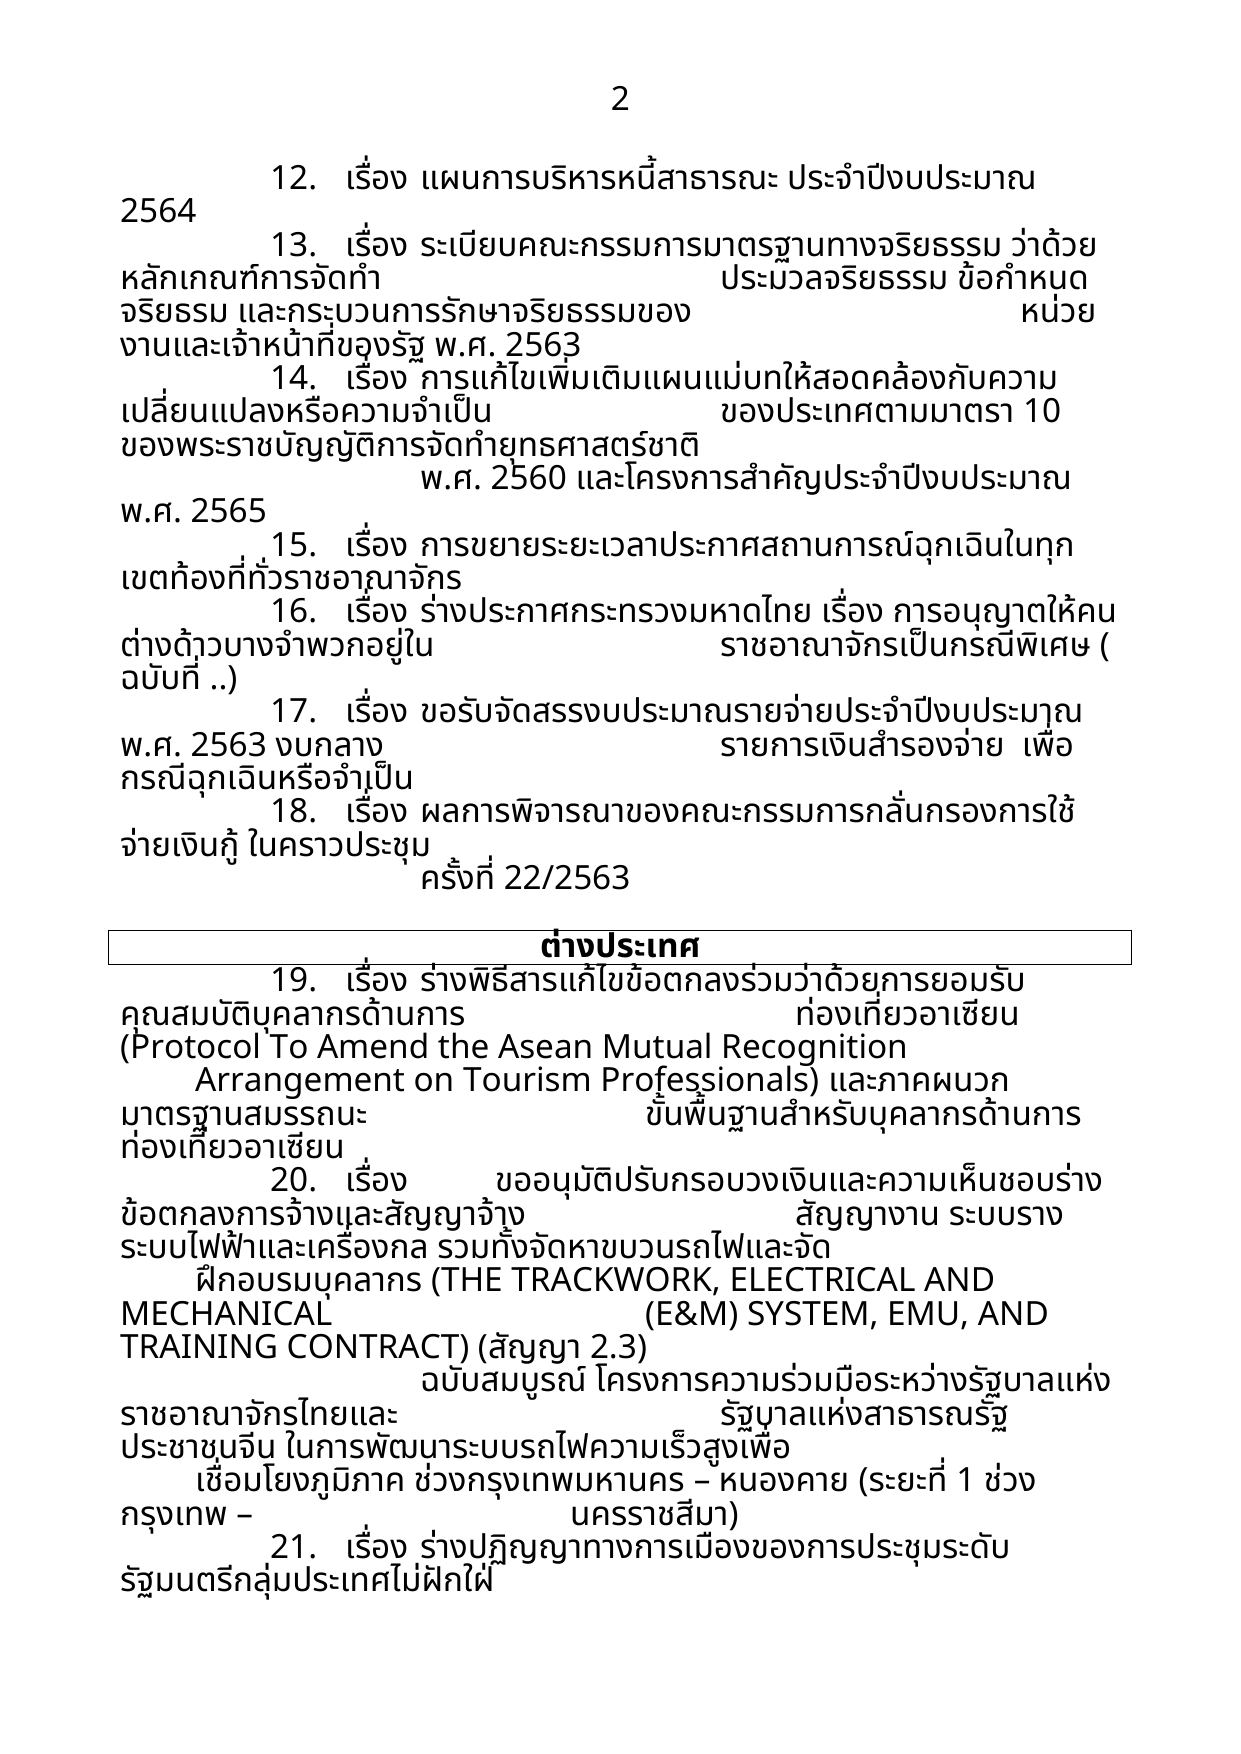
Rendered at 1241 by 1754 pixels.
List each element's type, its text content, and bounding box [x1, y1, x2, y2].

text พ.ศ. 2560 และโครงการสำคัญประจำปีงบประมาณ พ.ศ. 2565 [120, 463, 1120, 529]
text 16. เรื่อง ร่างประกาศกระทรวงมหาดไทย เรื่อง การอนุญาตให้คนต่างด้าวบางจำพวกอยู่ใน ราชอาณาจักรเป็นกรณีพิเศษ (ฉบับที่ ..) [120, 596, 1120, 696]
text 19. เรื่อง ร่างพิธีสารแก้ไขข้อตกลงร่วมว่าด้วยการยอมรับคุณสมบัติบุคลากรด้านการ ท่องเที่ยวอาเซียน (Protocol To Amend the Asean Mutual Recognition Arrangement on Tourism Professionals) และภาคผนวกมาตรฐานสมรรถนะ ขั้นพื้นฐานสำหรับบุคลากรด้านการท่องเที่ยวอาเซียน [120, 965, 1120, 1165]
text 13. เรื่อง ระเบียบคณะกรรมการมาตรฐานทางจริยธรรม ว่าด้วยหลักเกณฑ์การจัดทำ ประมวลจริยธรรม ข้อกำหนดจริยธรม และกระบวนการรักษาจริยธรรมของ หน่วยงานและเจ้าหน้าที่ของรัฐ พ.ศ. 2563 [120, 229, 1120, 363]
text 15. เรื่อง การขยายระยะเวลาประกาศสถานการณ์ฉุกเฉินในทุกเขตท้องที่ทั่วราชอาณาจักร [120, 529, 1120, 596]
text 17. เรื่อง ขอรับจัดสรรงบประมาณรายจ่ายประจำปีงบประมาณ พ.ศ. 2563 งบกลาง รายการเงินสำรองจ่าย เพื่อกรณีฉุกเฉินหรือจำเป็น [120, 696, 1120, 796]
text 12. เรื่อง แผนการบริหารหนี้สาธารณะ ประจำปีงบประมาณ 2564 [120, 163, 1120, 229]
text ฉบับสมบูรณ์ โครงการความร่วมมือระหว่างรัฐบาลแห่งราชอาณาจักรไทยและ รัฐบาลแห่งสาธารณรัฐประชาชนจีน ในการพัฒนาระบบรถไฟความเร็วสูงเพื่อ เชื่อมโยงภูมิภาค ช่วงกรุงเทพมหานคร – หนองคาย (ระยะที่ 1 ช่วงกรุงเทพ – นครราชสีมา) [120, 1365, 1120, 1532]
text 21. เรื่อง ร่างปฏิญญาทางการเมืองของการประชุมระดับรัฐมนตรีกลุ่มประเทศไม่ฝักใฝ่ [120, 1532, 1120, 1598]
text ครั้งที่ 22/2563 [120, 863, 1120, 896]
text 14. เรื่อง การแก้ไขเพิ่มเติมแผนแม่บทให้สอดคล้องกับความเปลี่ยนแปลงหรือความจำเป็น ของประเทศตามมาตรา 10 ของพระราชบัญญัติการจัดทำยุทธศาสตร์ชาติ [120, 363, 1120, 463]
text 20. เรื่อง ขออนุมัติปรับกรอบวงเงินและความเห็นชอบร่างข้อตกลงการจ้างและสัญญาจ้าง สัญญางาน ระบบราง ระบบไฟฟ้าและเครื่องกล รวมทั้งจัดหาขบวนรถไฟและจัด ฝึกอบรมบุคลากร (THE TRACKWORK, ELECTRICAL AND MECHANICAL (E&M) SYSTEM, EMU, AND TRAINING CONTRACT) (สัญญา 2.3) [120, 1165, 1120, 1365]
text 18. เรื่อง ผลการพิจารณาของคณะกรรมการกลั่นกรองการใช้จ่ายเงินกู้ ในคราวประชุม [120, 796, 1120, 863]
table_header ต่างประเทศ [109, 931, 1131, 964]
